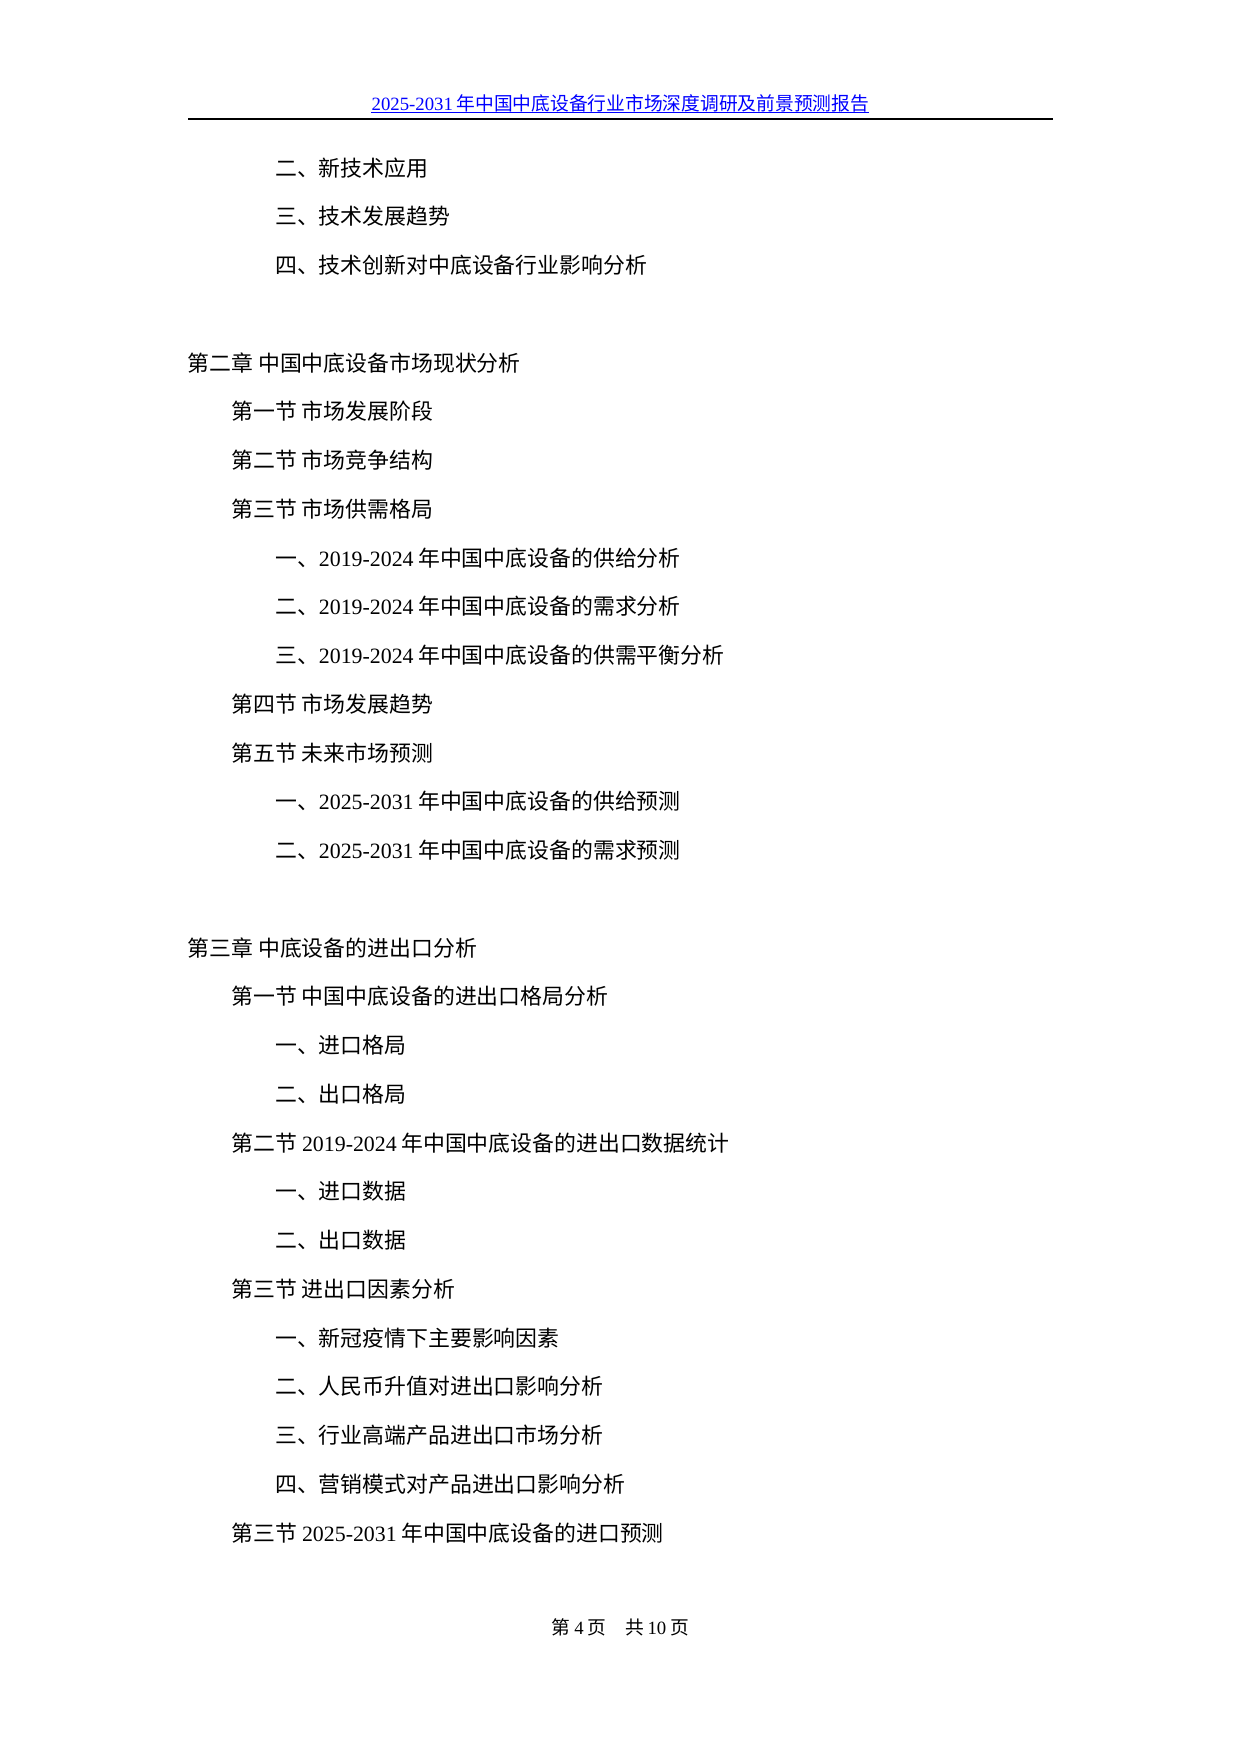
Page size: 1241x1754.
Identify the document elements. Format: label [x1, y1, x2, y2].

text [187, 150, 1053, 1548]
